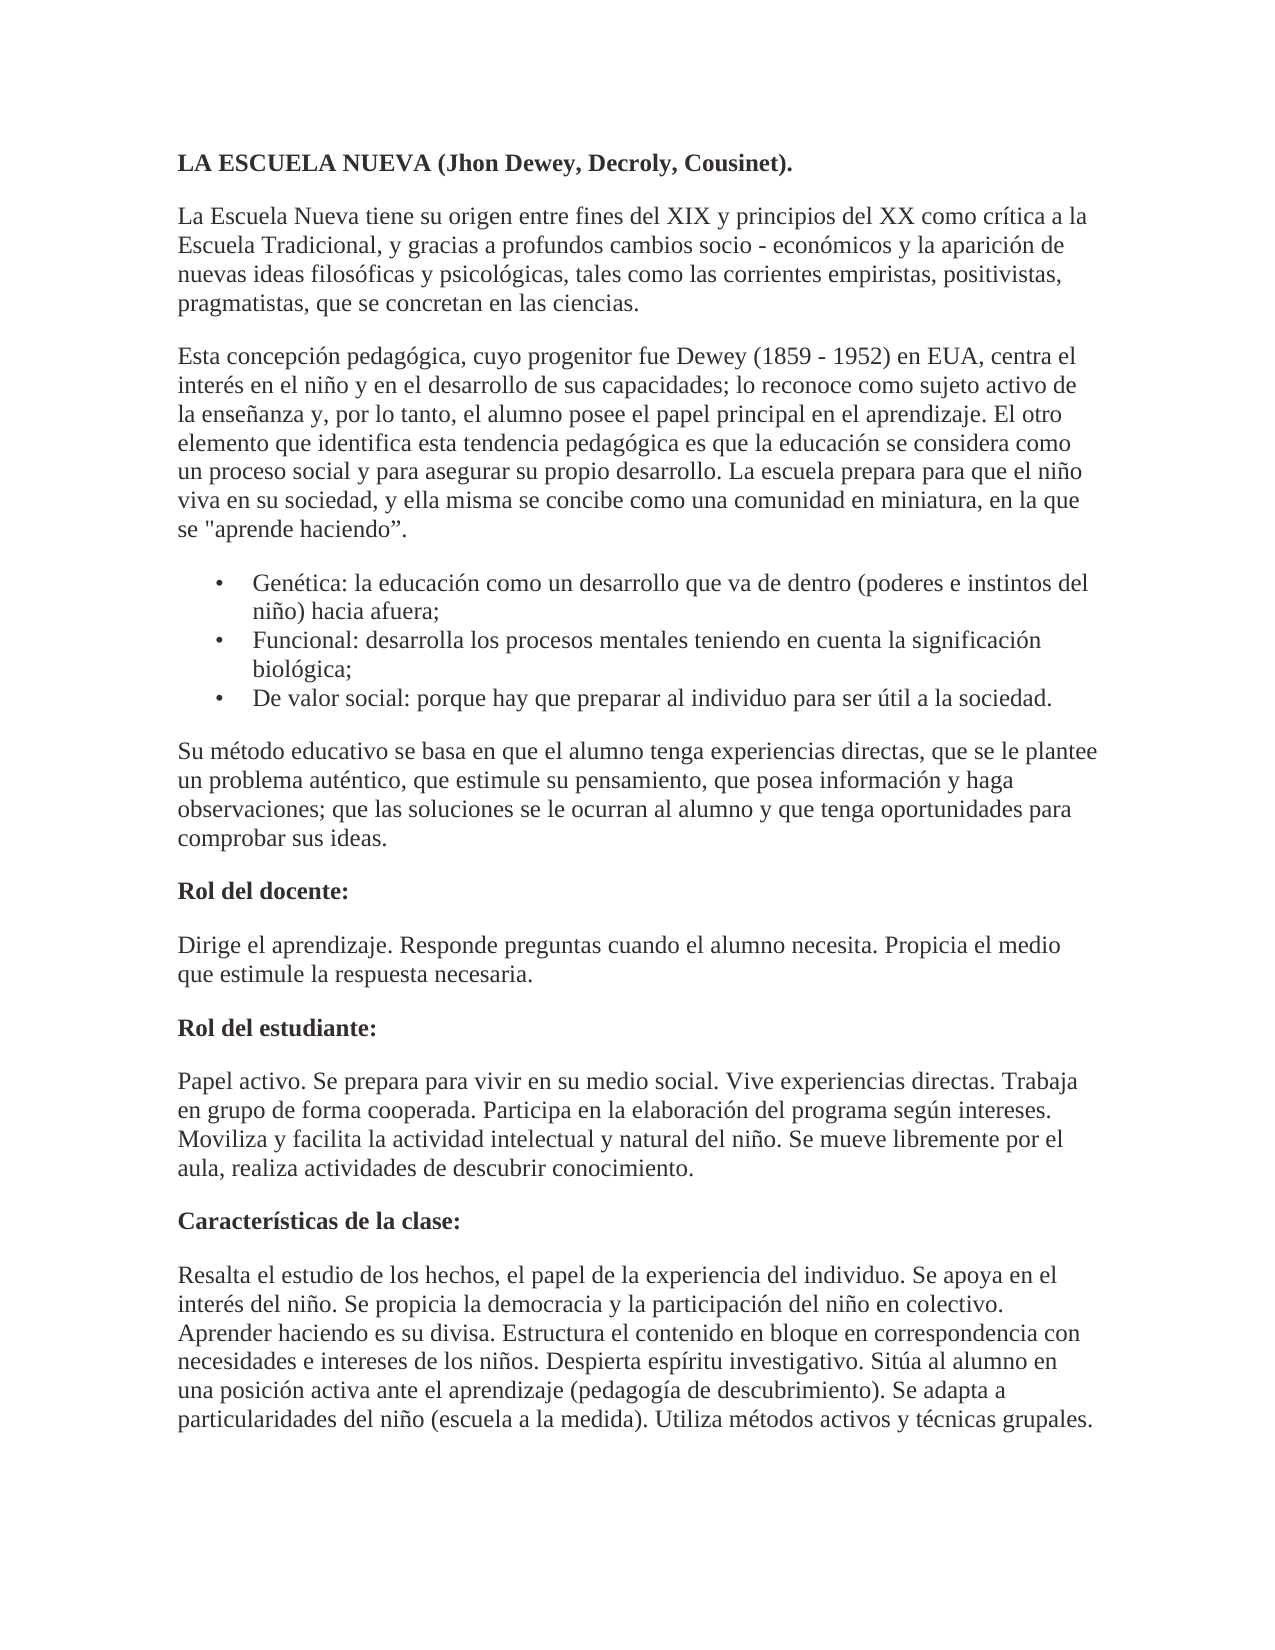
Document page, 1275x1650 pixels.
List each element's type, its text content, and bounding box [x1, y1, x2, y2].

text Rol del docente: [177, 876, 1098, 905]
text LA ESCUELA NUEVA (Jhon Dewey, Decroly, Cousinet). [177, 148, 1098, 176]
text Dirige el aprendizaje. Responde preguntas cuando el alumno necesita. Propicia el medio que estimule la respuesta necesaria. [177, 930, 1098, 988]
text Resalta el estudio de los hechos, el papel de la experiencia del individuo. Se apoya en el interés del niño. Se propicia la democracia y la participación del niño en colectivo. Aprender haciendo es su divisa. Estructura el contenido en bloque en correspondencia con necesidades e intereses de los niños. Despierta espíritu investigativo. Sitúa al alumno en una posición activa ante el aprendizaje (pedagogía de descubrimiento). Se adapta a particularidades del niño (escuela a la medida). Utiliza métodos activos y técnicas grupales. [177, 1260, 1098, 1433]
list De valor social: porque hay que preparar al individuo para ser útil a la sociedad. [215, 683, 1098, 711]
text Esta concepción pedagógica, cuyo progenitor fue Dewey (1859 - 1952) en EUA, centra el interés en el niño y en el desarrollo de sus capacidades; lo reconoce como sujeto activo de la enseñanza y, por lo tanto, el alumno posee el papel principal en el aprendizaje. El otro elemento que identifica esta tendencia pedagógica es que la educación se considera como un proceso social y para asegurar su propio desarrollo. La escuela prepara para que el niño viva en su sociedad, y ella misma se concibe como una comunidad en miniatura, en la que se "aprende haciendo”. [177, 341, 1098, 543]
text Papel activo. Se prepara para vivir en su medio social. Vive experiencias directas. Trabaja en grupo de forma cooperada. Participa en la elaboración del programa según intereses. Moviliza y facilita la actividad intelectual y natural del niño. Se mueve libremente por el aula, realiza actividades de descubrir conocimiento. [177, 1066, 1098, 1181]
text Rol del estudiante: [177, 1013, 1098, 1041]
list Funcional: desarrolla los procesos mentales teniendo en cuenta la significación biológica; [215, 625, 1098, 683]
text Su método educativo se basa en que el alumno tenga experiencias directas, que se le plantee un problema auténtico, que estimule su pensamiento, que posea información y haga observaciones; que las soluciones se le ocurran al alumno y que tenga oportunidades para comprobar sus ideas. [177, 736, 1098, 851]
text La Escuela Nueva tiene su origen entre fines del XIX y principios del XX como crítica a la Escuela Tradicional, y gracias a profundos cambios socio - económicos y la aparición de nuevas ideas filosóficas y psicológicas, tales como las corrientes empiristas, positivistas, pragmatistas, que se concretan en las ciencias. [177, 201, 1098, 316]
list Genética: la educación como un desarrollo que va de dentro (poderes e instintos del niño) hacia afuera; [215, 568, 1098, 625]
text Características de la clase: [177, 1206, 1098, 1235]
